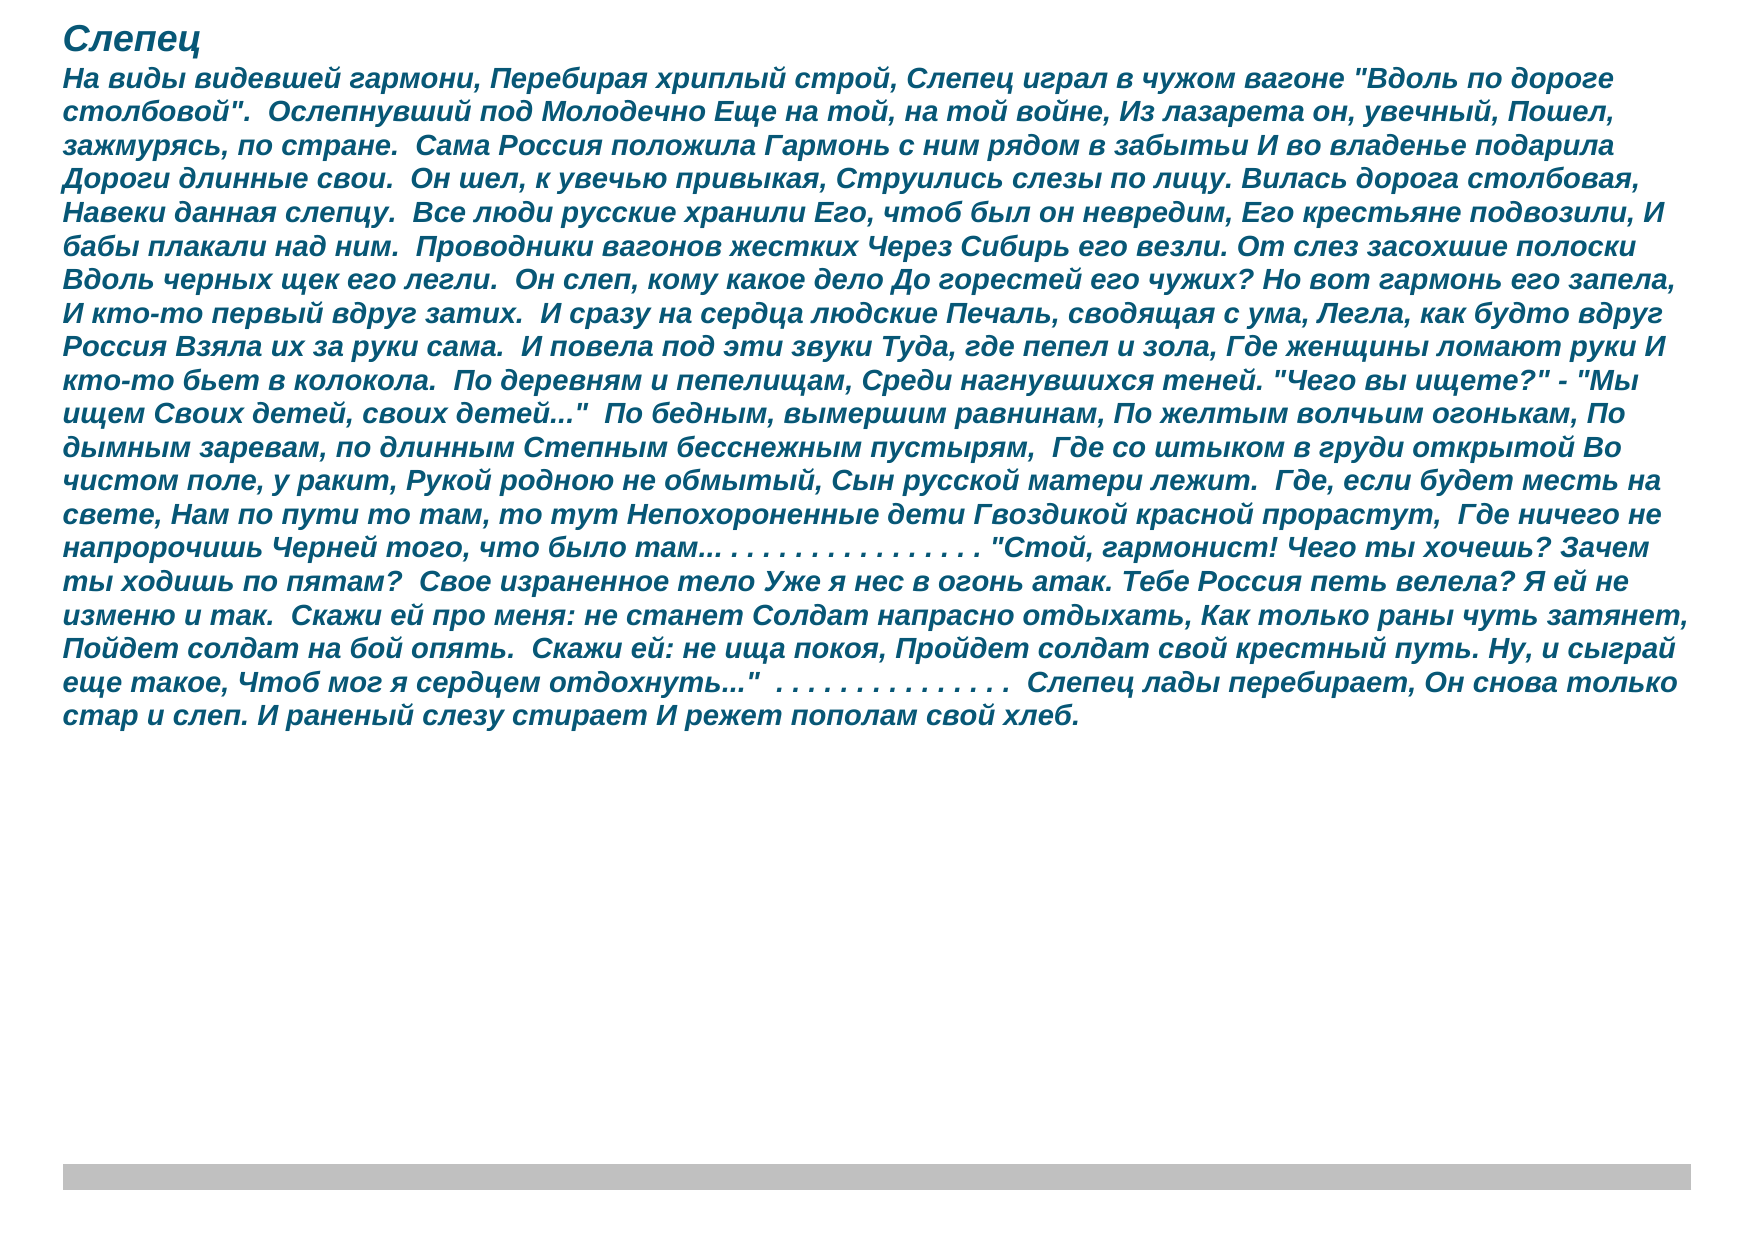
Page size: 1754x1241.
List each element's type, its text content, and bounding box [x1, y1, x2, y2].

subtitle Слепец [62, 17, 1691, 60]
text На виды видевшей гармони, [62, 61, 1691, 732]
